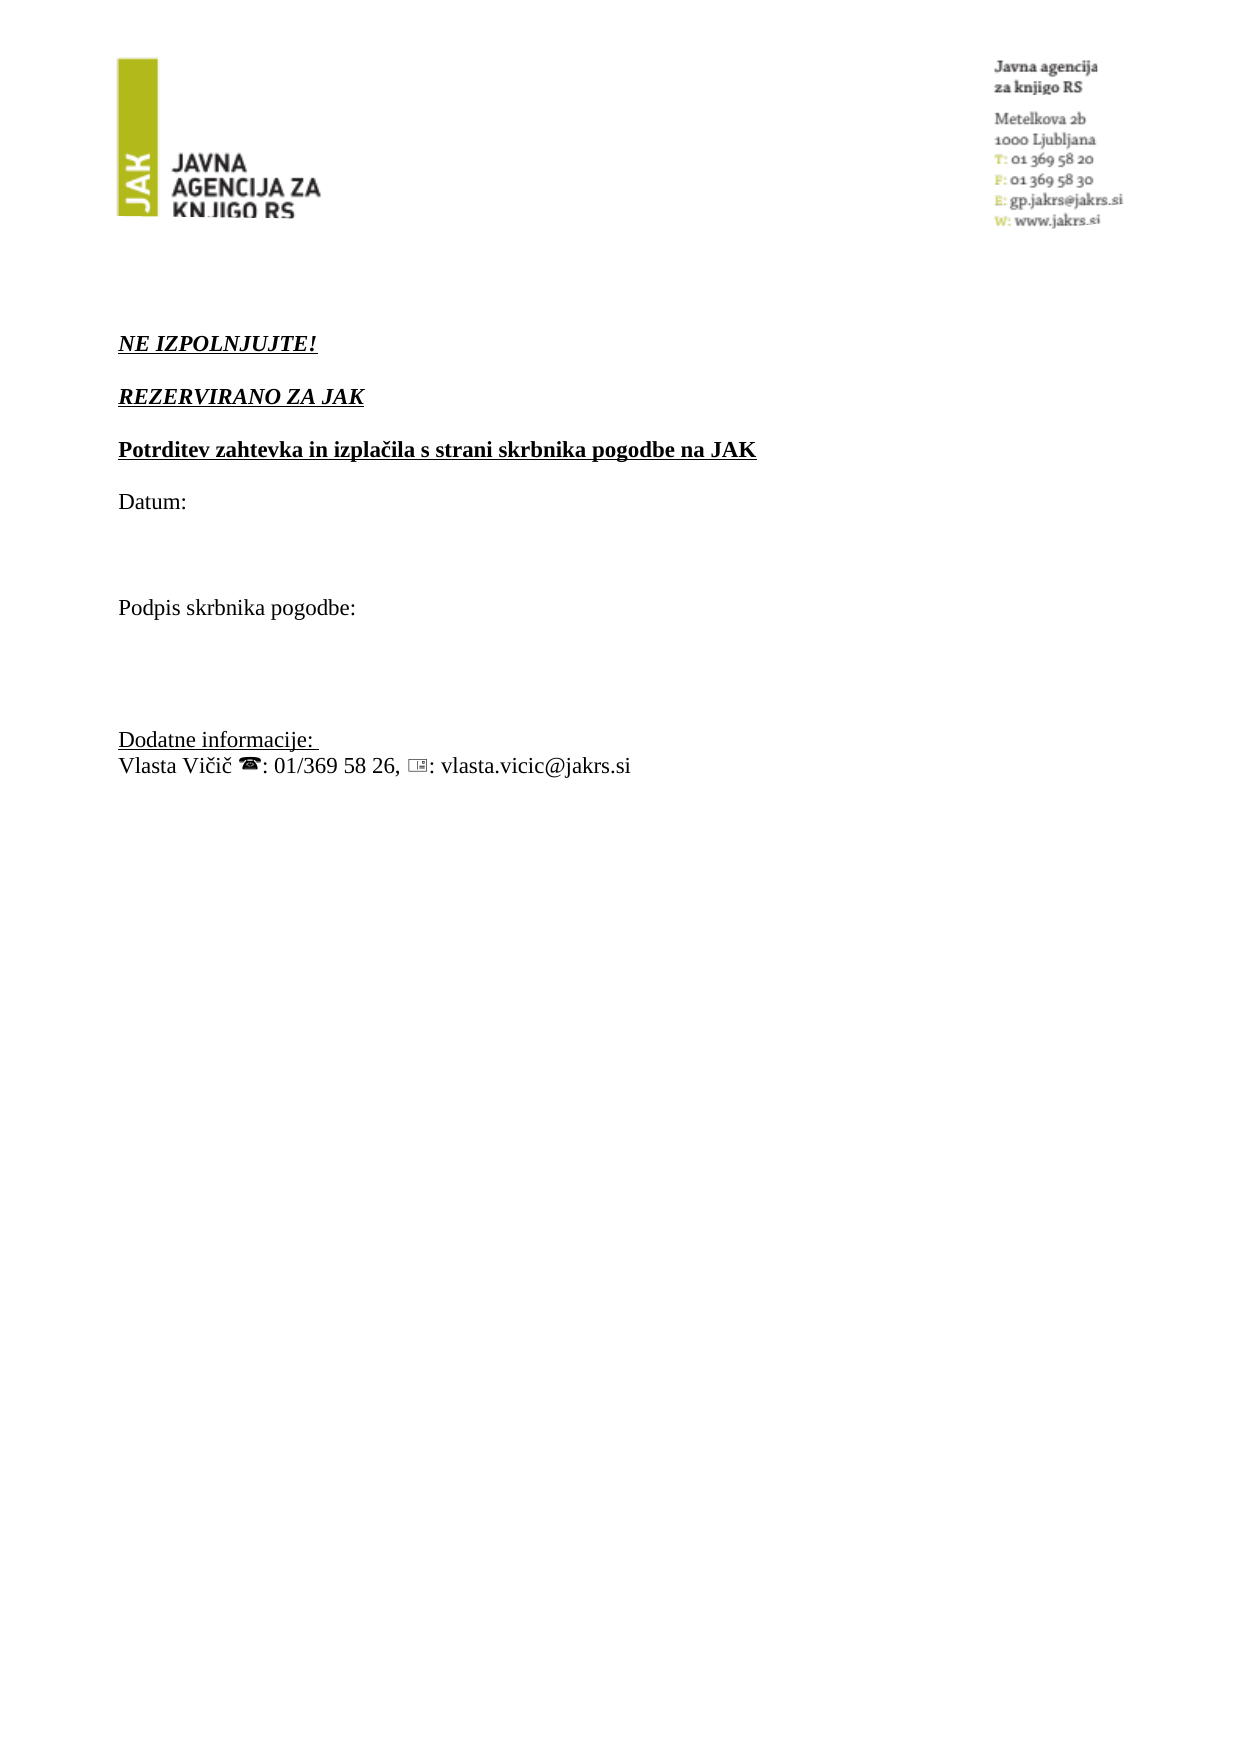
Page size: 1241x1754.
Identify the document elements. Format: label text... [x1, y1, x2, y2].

text Potrditev zahtevka in izplačila s strani skrbnika pogodbe na JAK [118, 436, 1122, 462]
text Datum: [118, 488, 1122, 515]
text Podpis skrbnika pogodbe: [118, 594, 1122, 620]
text REZERVIRANO ZA JAK [118, 383, 1122, 409]
text Dodatne informacije: [118, 726, 1122, 752]
text NE IZPOLNJUJTE! [118, 330, 1122, 357]
text Vlasta Vičič : 01/369 58 26, : vlasta.vicic@jakrs.si [118, 752, 1122, 778]
